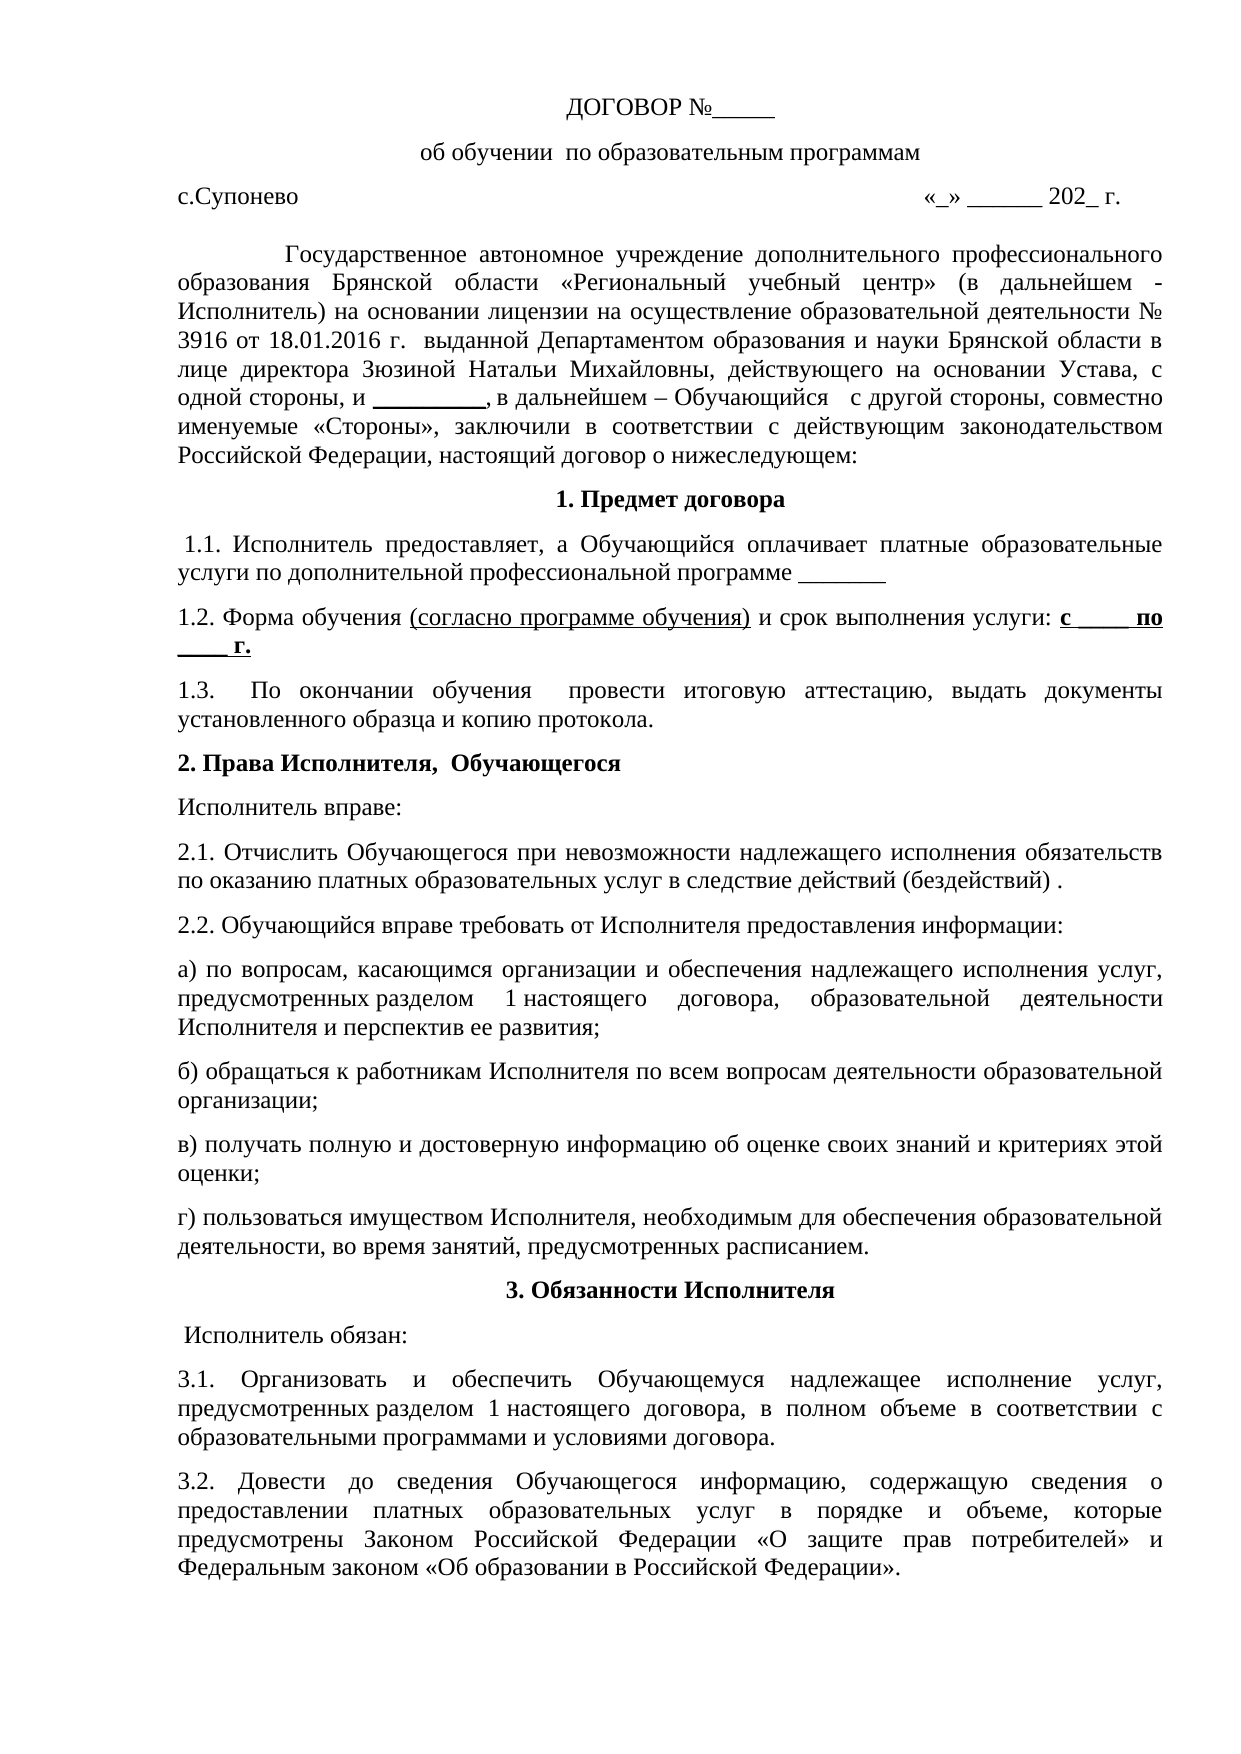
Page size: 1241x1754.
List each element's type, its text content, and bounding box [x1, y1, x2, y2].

text г) пользоваться имуществом Исполнителя, необходимым для обеспечения образовательной деятельности, во время занятий, предусмотренных расписанием. [177, 1202, 1163, 1260]
text в) получать полную и достоверную информацию об оценке своих знаний и критериях этой оценки; [177, 1129, 1163, 1187]
text Государственное автономное учреждение дополнительного профессионального образования Брянской области «Региональный учебный центр» (в дальнейшем - Исполнитель) на основании лицензии на осуществление образовательной деятельности № 3916 от 18.01.2016 г. выданной Департаментом образования и науки Брянской области в лице директора Зюзиной Натальи Михайловны, действующего на основании Устава, с одной стороны, и _________, в дальнейшем – Обучающийся с другой стороны, совместно именуемые «Стороны», заключили в соответствии с действующим законодательством Российской Федерации, настоящий договор о нижеследующем: [177, 239, 1163, 469]
text 3.1. Организовать и обеспечить Обучающемуся надлежащее исполнение услуг, предусмотренных разделом 1 настоящего договора, в полном объеме в соответствии с образовательными программами и условиями договора. [177, 1364, 1163, 1451]
text об обучении по образовательным программам [177, 137, 1163, 166]
text 3.2. Довести до сведения Обучающегося информацию, содержащую сведения о предоставлении платных образовательных услуг в порядке и объеме, которые предусмотрены Законом Российской Федерации «О защите прав потребителей» и Федеральным законом «Об образовании в Российской Федерации». [177, 1466, 1163, 1581]
text б) обращаться к работникам Исполнителя по всем вопросам деятельности образовательной организации; [177, 1056, 1163, 1114]
text ДОГОВОР №_____ [177, 92, 1163, 121]
text Исполнитель обязан: [177, 1320, 1163, 1349]
text с.Супонево «_» ______ 202_ г. [177, 181, 1163, 210]
text а) по вопросам, касающимся организации и обеспечения надлежащего исполнения услуг, предусмотренных разделом 1 настоящего договора, образовательной деятельности Исполнителя и перспектив ее развития; [177, 954, 1163, 1041]
text 1.2. Форма обучения (согласно программе обучения) и срок выполнения услуги: с ____ по ____ г. [177, 602, 1163, 659]
text 2. Права Исполнителя, Обучающегося [177, 748, 1163, 777]
text Исполнитель вправе: [177, 792, 1163, 821]
text 2.2. Обучающийся вправе требовать от Исполнителя предоставления информации: [177, 910, 1163, 939]
text 3. Обязанности Исполнителя [177, 1276, 1163, 1304]
text 1.1. Исполнитель предоставляет, а Обучающийся оплачивает платные образовательные услуги по дополнительной профессиональной программе _______ [177, 529, 1163, 586]
text 1.3. По окончании обучения провести итоговую аттестацию, выдать документы установленного образца и копию протокола. [177, 675, 1163, 732]
text 2.1. Отчислить Обучающегося при невозможности надлежащего исполнения обязательств по оказанию платных образовательных услуг в следствие действий (бездействий) . [177, 837, 1163, 894]
text 1. Предмет договора [177, 484, 1163, 513]
